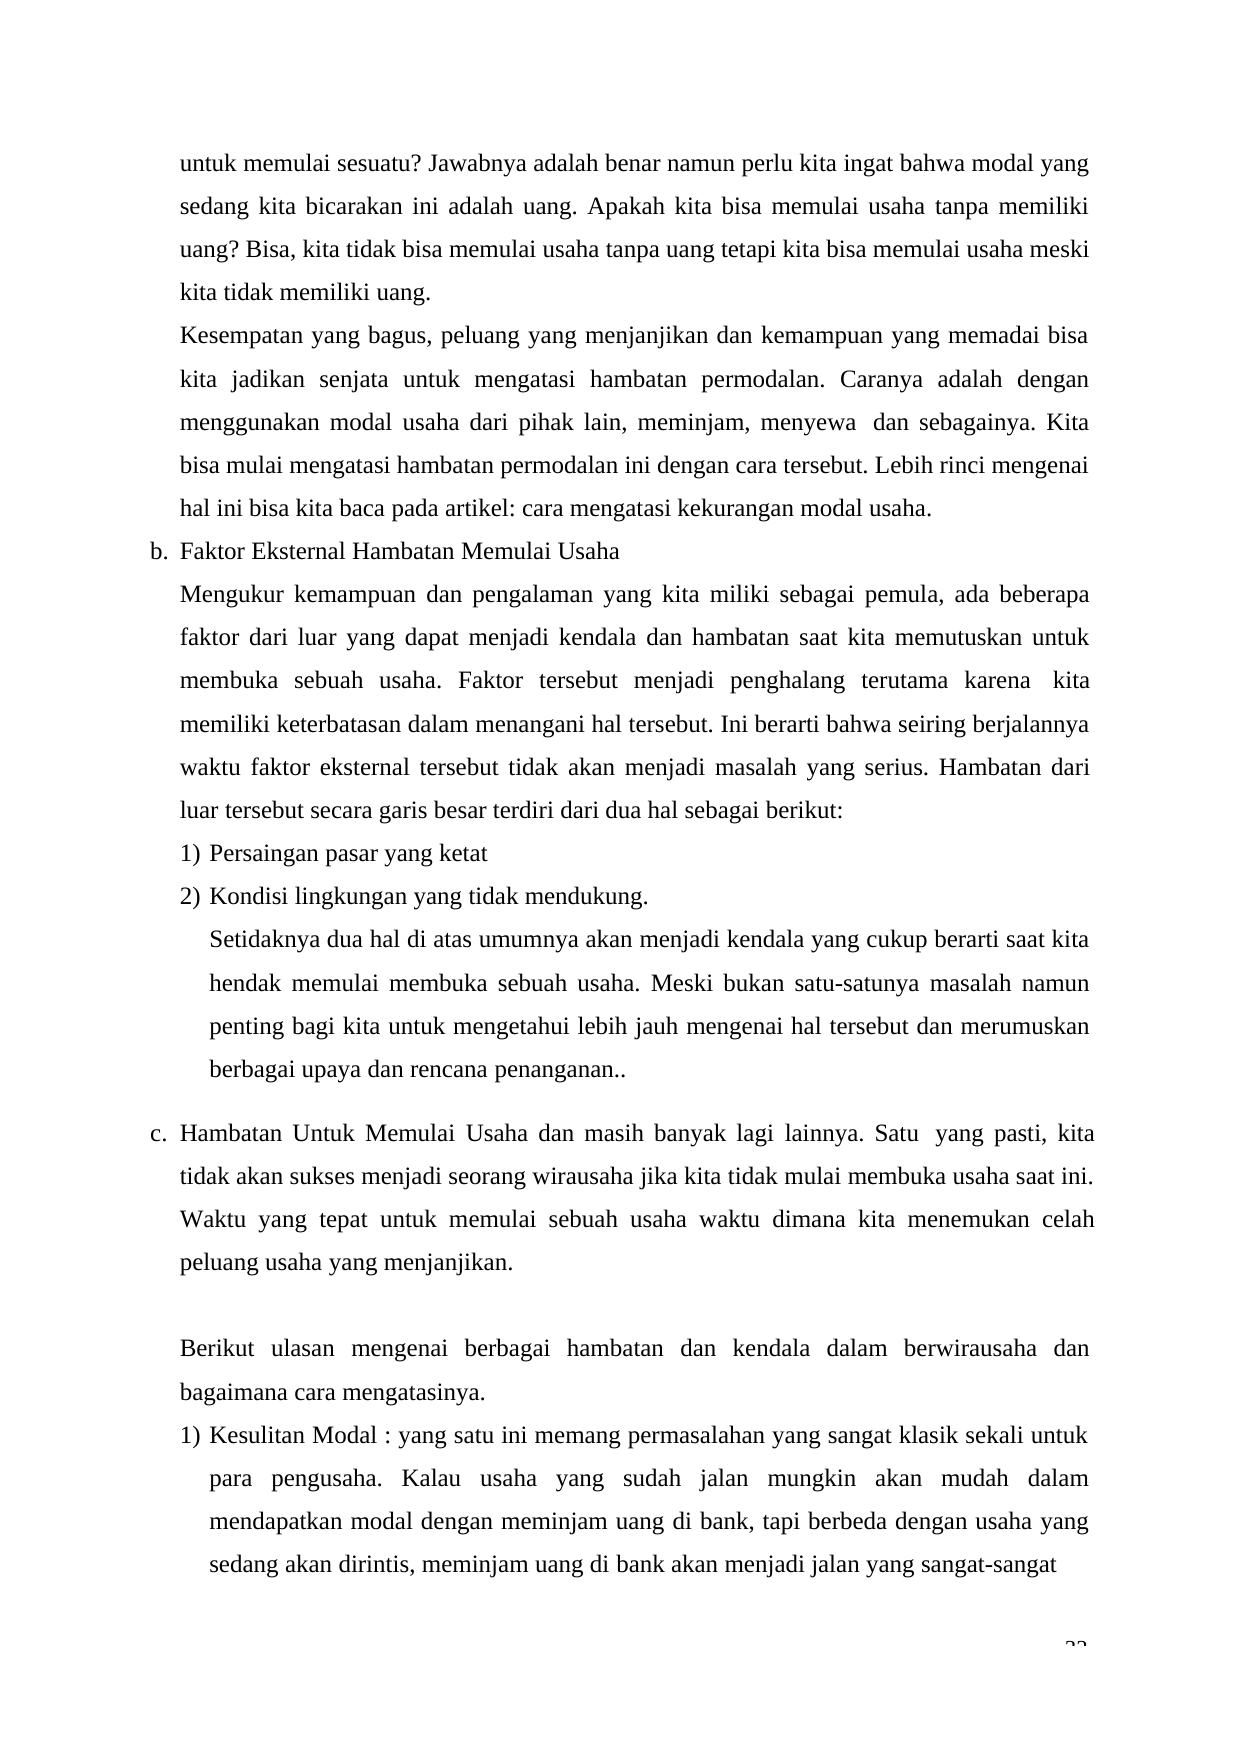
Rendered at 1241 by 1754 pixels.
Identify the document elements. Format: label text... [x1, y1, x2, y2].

list Hambatan Untuk Memulai Usaha dan masih banyak lagi lainnya. Satu yang pasti, kita tidak akan sukses menjadi seorang wirausaha jika kita tidak mulai membuka usaha saat ini. Waktu yang tepat untuk memulai sebuah usaha waktu dimana kita menemukan celah peluang usaha yang menjanjikan. [150, 1118, 1095, 1276]
text Berikut ulasan mengenai berbagai hambatan dan kendala dalam berwirausaha dan bagaimana cara mengatasinya. [179, 1333, 1089, 1406]
text Mengukur kemampuan dan pengalaman yang kita miliki sebagai pemula, ada beberapa faktor dari luar yang dapat menjadi kendala dan hambatan saat kita memutuskan untuk membuka sebuah usaha. Faktor tersebut menjadi penghalang terutama karena kita memiliki keterbatasan dalam menangani hal tersebut. Ini berarti bahwa seiring berjalannya waktu faktor eksternal tersebut tidak akan menjadi masalah yang serius. Hambatan dari luar tersebut secara garis besar terdiri dari dua hal sebagai berikut: [179, 579, 1091, 824]
text Setidaknya dua hal di atas umumnya akan menjadi kendala yang cukup berarti saat kita hendak memulai membuka sebuah usaha. Meski bukan satu-satunya masalah namun penting bagi kita untuk mengetahui lebih jauh mengenai hal tersebut dan merumuskan berbagai upaya dan rencana penanganan.. [209, 924, 1090, 1083]
text untuk memulai sesuatu? Jawabnya adalah benar namun perlu kita ingat bahwa modal yang sedang kita bicarakan ini adalah uang. Apakah kita bisa memulai usaha tanpa memiliki uang? Bisa, kita tidak bisa memulai usaha tanpa uang tetapi kita bisa memulai usaha meski kita tidak memiliki uang. [179, 148, 1090, 306]
list Persaingan pasar yang ketat [179, 838, 1121, 867]
list Kesulitan Modal : yang satu ini memang permasalahan yang sangat klasik sekali untuk para pengusaha. Kalau usaha yang sudah jalan mungkin akan mudah dalam mendapatkan modal dengan meminjam uang di bank, tapi berbeda dengan usaha yang sedang akan dirintis, meminjam uang di bank akan menjadi jalan yang sangat-sangat [179, 1420, 1089, 1578]
list Faktor Eksternal Hambatan Memulai Usaha [150, 536, 1121, 565]
text Kesempatan yang bagus, peluang yang menjanjikan dan kemampuan yang memadai bisa kita jadikan senjata untuk mengatasi hambatan permodalan. Caranya adalah dengan menggunakan modal usaha dari pihak lain, meminjam, menyewa dan sebagainya. Kita bisa mulai mengatasi hambatan permodalan ini dengan cara tersebut. Lebih rinci mengenai hal ini bisa kita baca pada artikel: cara mengatasi kekurangan modal usaha. [179, 321, 1089, 522]
list Kondisi lingkungan yang tidak mendukung. [179, 881, 1121, 910]
